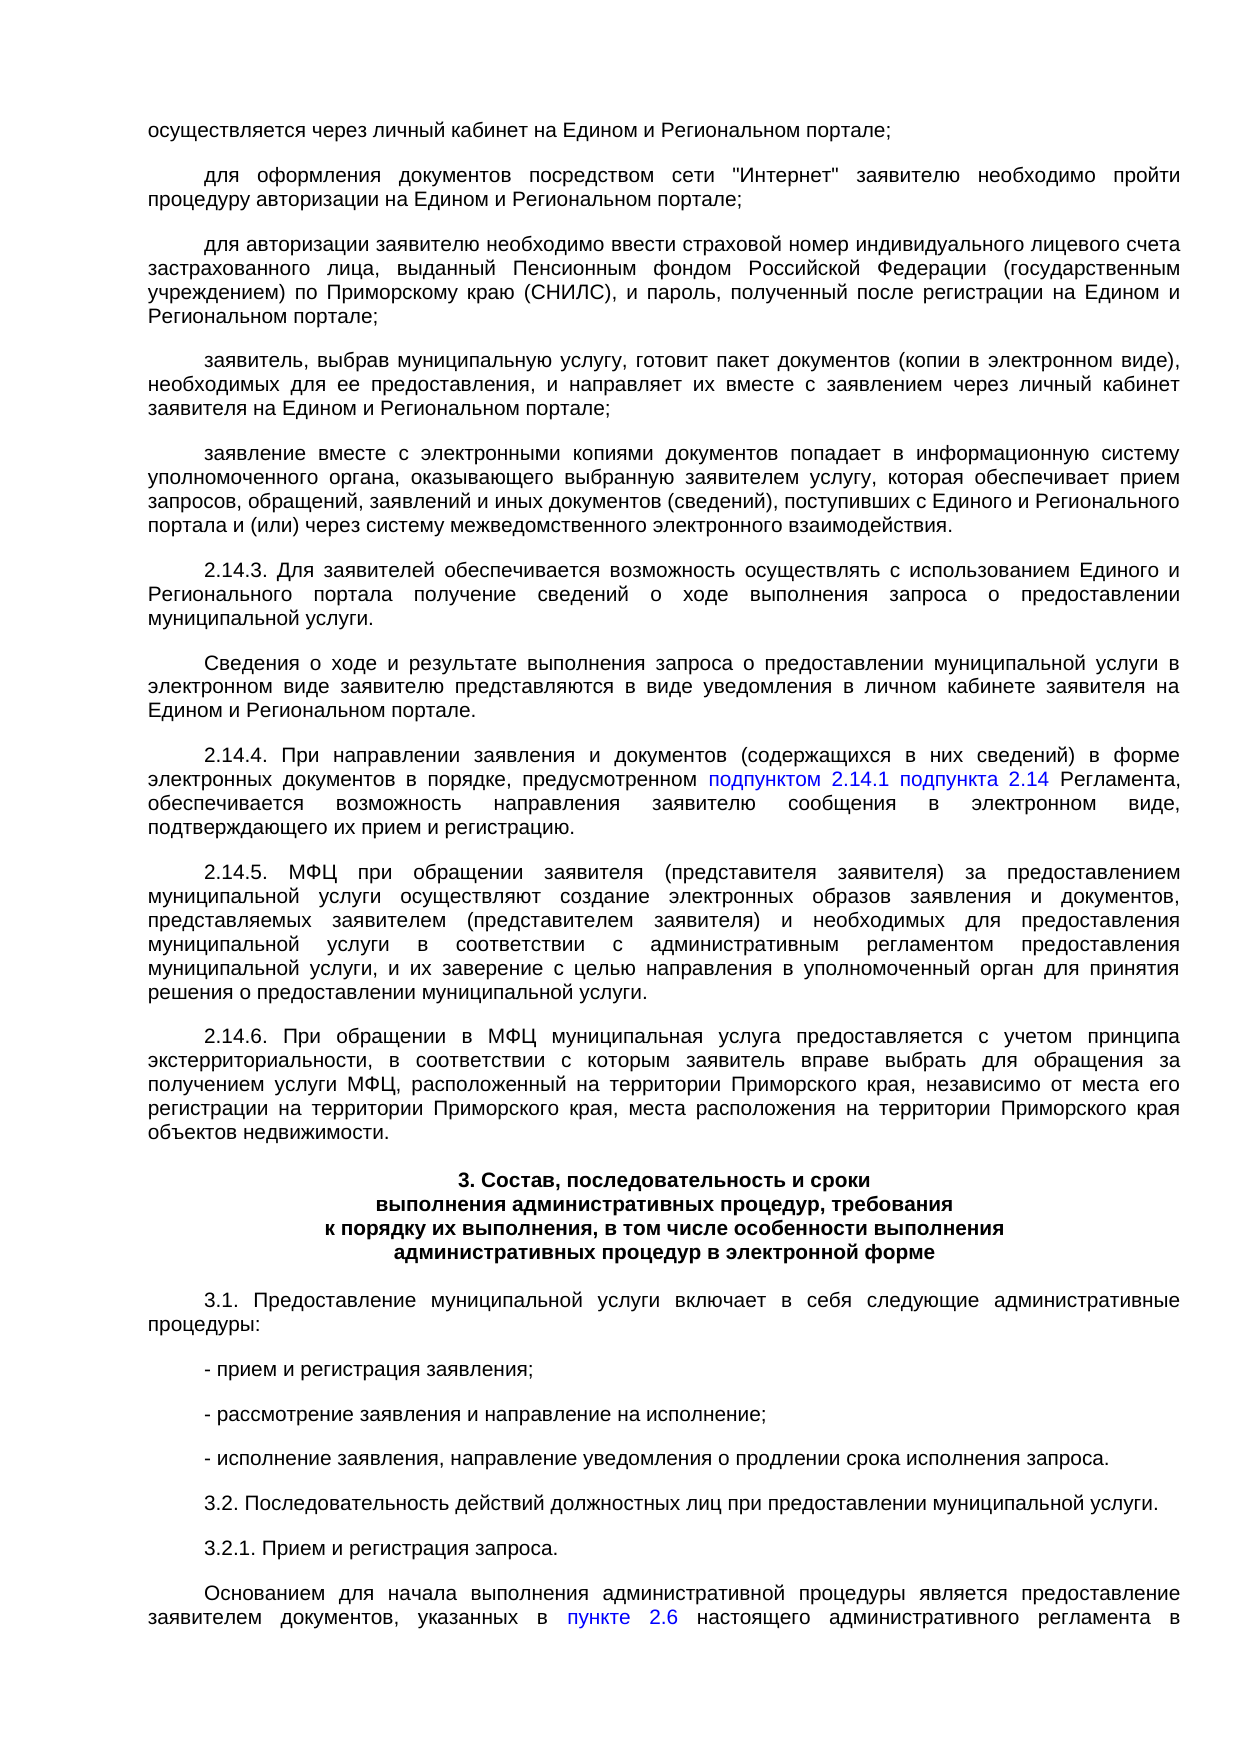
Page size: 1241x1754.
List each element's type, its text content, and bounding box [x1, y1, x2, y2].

title 3. Состав, последовательность и сроки [148, 1168, 1181, 1192]
text для авторизации заявителю необходимо ввести страховой номер индивидуального лицевого счета застрахованного лица, выданный Пенсионным фондом Российской Федерации (государственным учреждением) по Приморскому краю (СНИЛС), и пароль, полученный после регистрации на Едином и Региональном портале; [148, 232, 1181, 327]
text 2.14.6. При обращении в МФЦ муниципальная услуга предоставляется с учетом принципа экстерриториальности, в соответствии с которым заявитель вправе выбрать для обращения за получением услуги МФЦ, расположенный на территории Приморского края, независимо от места его регистрации на территории Приморского края, места расположения на территории Приморского края объектов недвижимости. [148, 1024, 1181, 1144]
title выполнения административных процедур, требования [148, 1192, 1181, 1216]
text - рассмотрение заявления и направление на исполнение; [148, 1401, 1181, 1425]
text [148, 118, 1181, 142]
text заявитель, выбрав муниципальную услугу, готовит пакет документов (копии в электронном виде), необходимых для ее предоставления, и направляет их вместе с заявлением через личный кабинет заявителя на Едином и Региональном портале; [148, 348, 1181, 420]
text - прием и регистрация заявления; [148, 1357, 1181, 1381]
text 2.14.3. Для заявителей обеспечивается возможность осуществлять с использованием Единого и Регионального портала получение сведений о ходе выполнения запроса о предоставлении муниципальной услуги. [148, 558, 1181, 629]
text - исполнение заявления, направление уведомления о продлении срока исполнения запроса. [148, 1446, 1181, 1470]
text 2.14.5. МФЦ при обращении заявителя (представителя заявителя) за предоставлением муниципальной услуги осуществляют создание электронных образов заявления и документов, представляемых заявителем (представителем заявителя) и необходимых для предоставления муниципальной услуги в соответствии с административным регламентом предоставления муниципальной услуги, и их заверение с целью направления в уполномоченный орган для принятия решения о предоставлении муниципальной услуги. [148, 860, 1181, 1003]
title к порядку их выполнения, в том числе особенности выполнения [148, 1216, 1181, 1240]
text Сведения о ходе и результате выполнения запроса о предоставлении муниципальной услуги в электронном виде заявителю представляются в виде уведомления в личном кабинете заявителя на Едином и Региональном портале. [148, 650, 1181, 722]
text 3.1. Предоставление муниципальной услуги включает в себя следующие административные процедуры: [148, 1288, 1181, 1336]
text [148, 1581, 1181, 1628]
text 3.2.1. Прием и регистрация запроса. [148, 1536, 1181, 1560]
title административных процедур в электронной форме [148, 1240, 1181, 1264]
text для оформления документов посредством сети "Интернет" заявителю необходимо пройти процедуру авторизации на Едином и Региональном портале; [148, 163, 1181, 211]
text 2.14.4. При направлении заявления и документов (содержащихся в них сведений) в форме электронных документов в порядке, предусмотренном подпунктом 2.14.1 подпункта 2.14 Регламента, обеспечивается возможность направления заявителю сообщения в электронном виде, подтверждающего их прием и регистрацию. [148, 743, 1181, 839]
text заявление вместе с электронными копиями документов попадает в информационную систему уполномоченного органа, оказывающего выбранную заявителем услугу, которая обеспечивает прием запросов, обращений, заявлений и иных документов (сведений), поступивших с Единого и Регионального портала и (или) через систему межведомственного электронного взаимодействия. [148, 441, 1181, 537]
text 3.2. Последовательность действий должностных лиц при предоставлении муниципальной услуги. [148, 1491, 1181, 1515]
